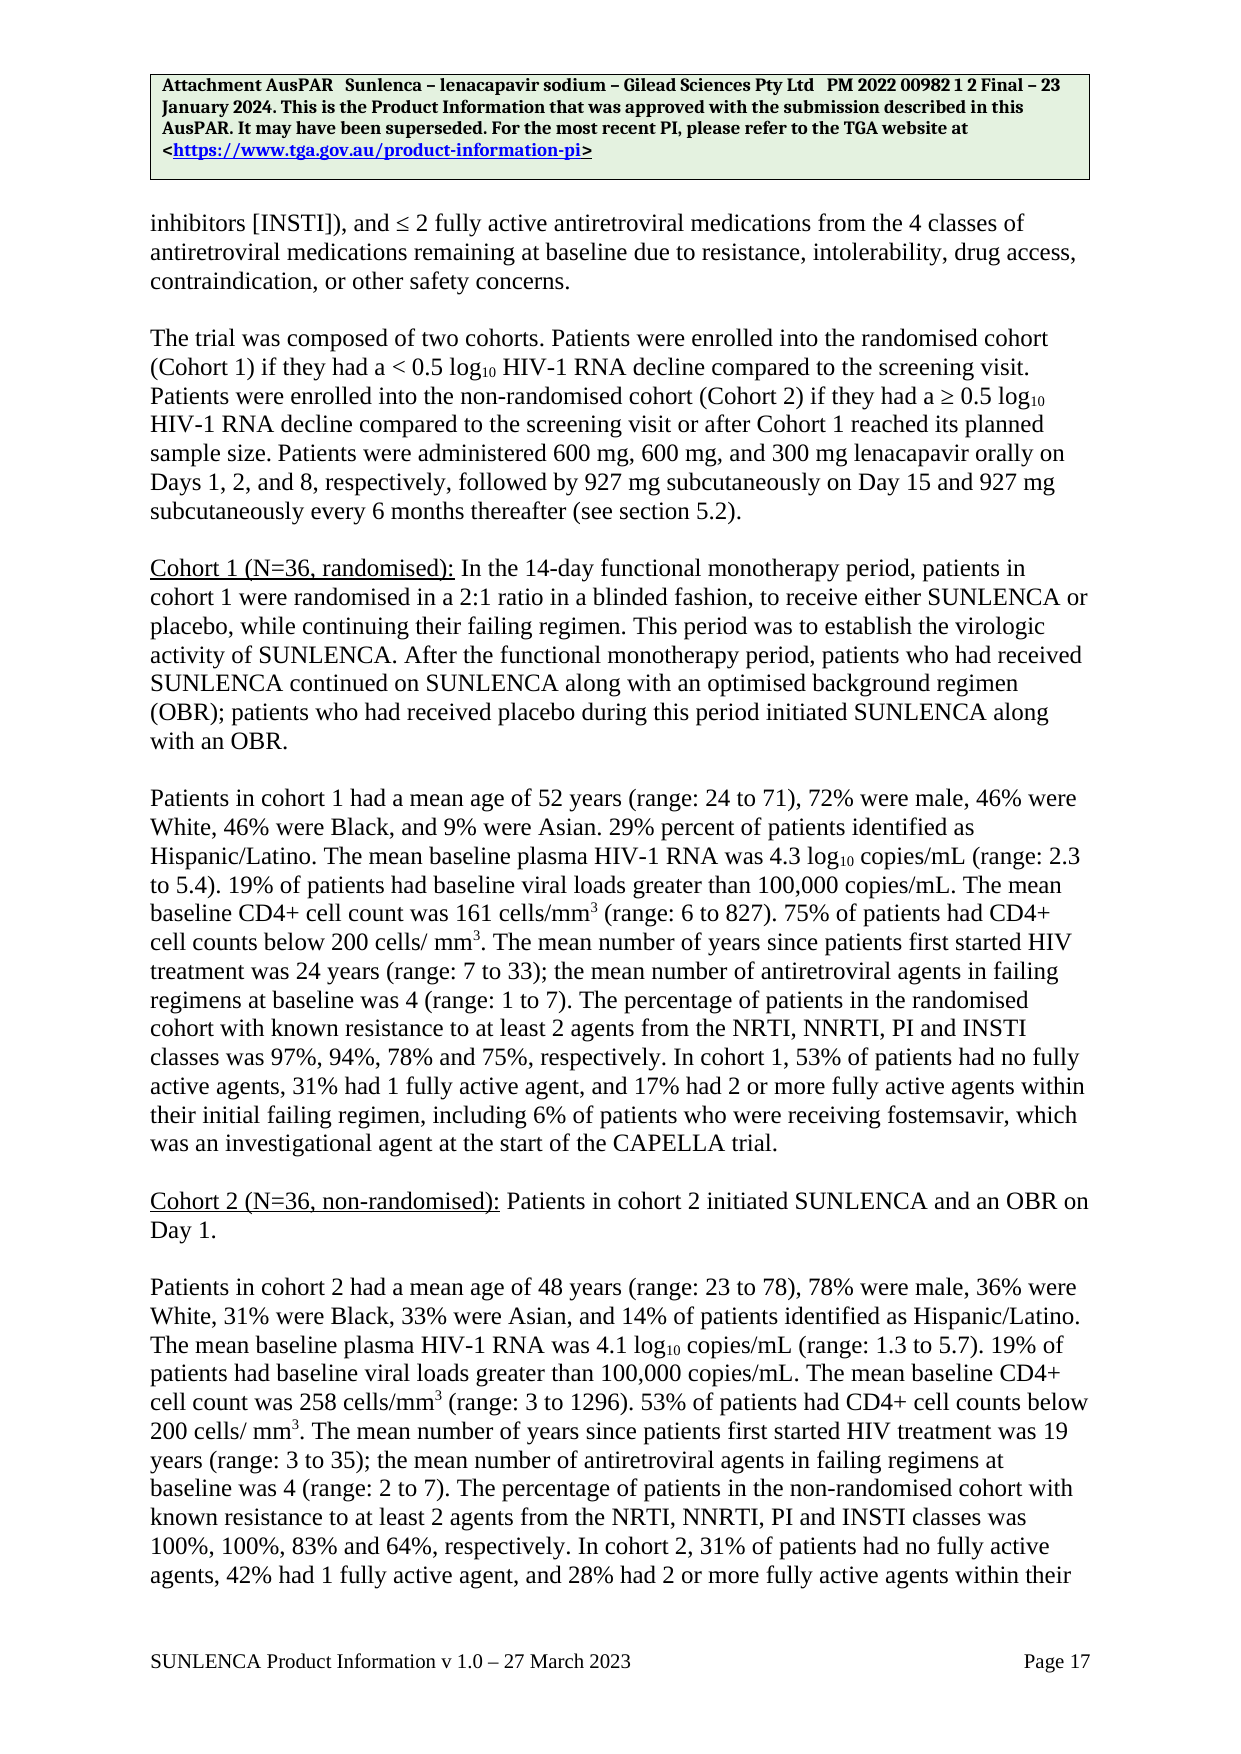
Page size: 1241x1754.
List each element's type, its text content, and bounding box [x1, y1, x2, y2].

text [150, 208, 1090, 294]
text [150, 1272, 1090, 1588]
text Patients in cohort 1 had a mean age of 52 years (range: 24 to 71), 72% were male, 46% were White, 46% were Black, and 9% were Asian. 29% percent of patients identified as Hispanic/Latino. The mean baseline plasma HIV-1 RNA was 4.3 log10 copies/mL (range: 2.3 to 5.4). 19% of patients had baseline viral loads greater than 100,000 copies/mL. The mean baseline CD4+ cell count was 161 cells/mm3 (range: 6 to 827). 75% of patients had CD4+ cell counts below 200 cells/ mm3. The mean number of years since patients first started HIV treatment was 24 years (range: 7 to 33); the mean number of antiretroviral agents in failing regimens at baseline was 4 (range: 1 to 7). The percentage of patients in the randomised cohort with known resistance to at least 2 agents from the NRTI, NNRTI, PI and INSTI classes was 97%, 94%, 78% and 75%, respectively. In cohort 1, 53% of patients had no fully active agents, 31% had 1 fully active agent, and 17% had 2 or more fully active agents within their initial failing regimen, including 6% of patients who were receiving fostemsavir, which was an investigational agent at the start of the CAPELLA trial. [150, 783, 1090, 1157]
text Cohort 2 (N=36, non-randomised): Patients in cohort 2 initiated SUNLENCA and an OBR on Day 1. [150, 1186, 1090, 1243]
text The trial was composed of two cohorts. Patients were enrolled into the randomised cohort (Cohort 1) if they had a < 0.5 log10 HIV-1 RNA decline compared to the screening visit. Patients were enrolled into the non-randomised cohort (Cohort 2) if they had a ≥ 0.5 log10 HIV-1 RNA decline compared to the screening visit or after Cohort 1 reached its planned sample size. Patients were administered 600 mg, 600 mg, and 300 mg lenacapavir orally on Days 1, 2, and 8, respectively, followed by 927 mg subcutaneously on Day 15 and 927 mg subcutaneously every 6 months thereafter (see section 5.2). [150, 323, 1090, 525]
text Cohort 1 (N=36, randomised): In the 14-day functional monotherapy period, patients in cohort 1 were randomised in a 2:1 ratio in a blinded fashion, to receive either SUNLENCA or placebo, while continuing their failing regimen. This period was to establish the virologic activity of SUNLENCA. After the functional monotherapy period, patients who had received SUNLENCA continued on SUNLENCA along with an optimised background regimen (OBR); patients who had received placebo during this period initiated SUNLENCA along with an OBR. [150, 553, 1090, 755]
